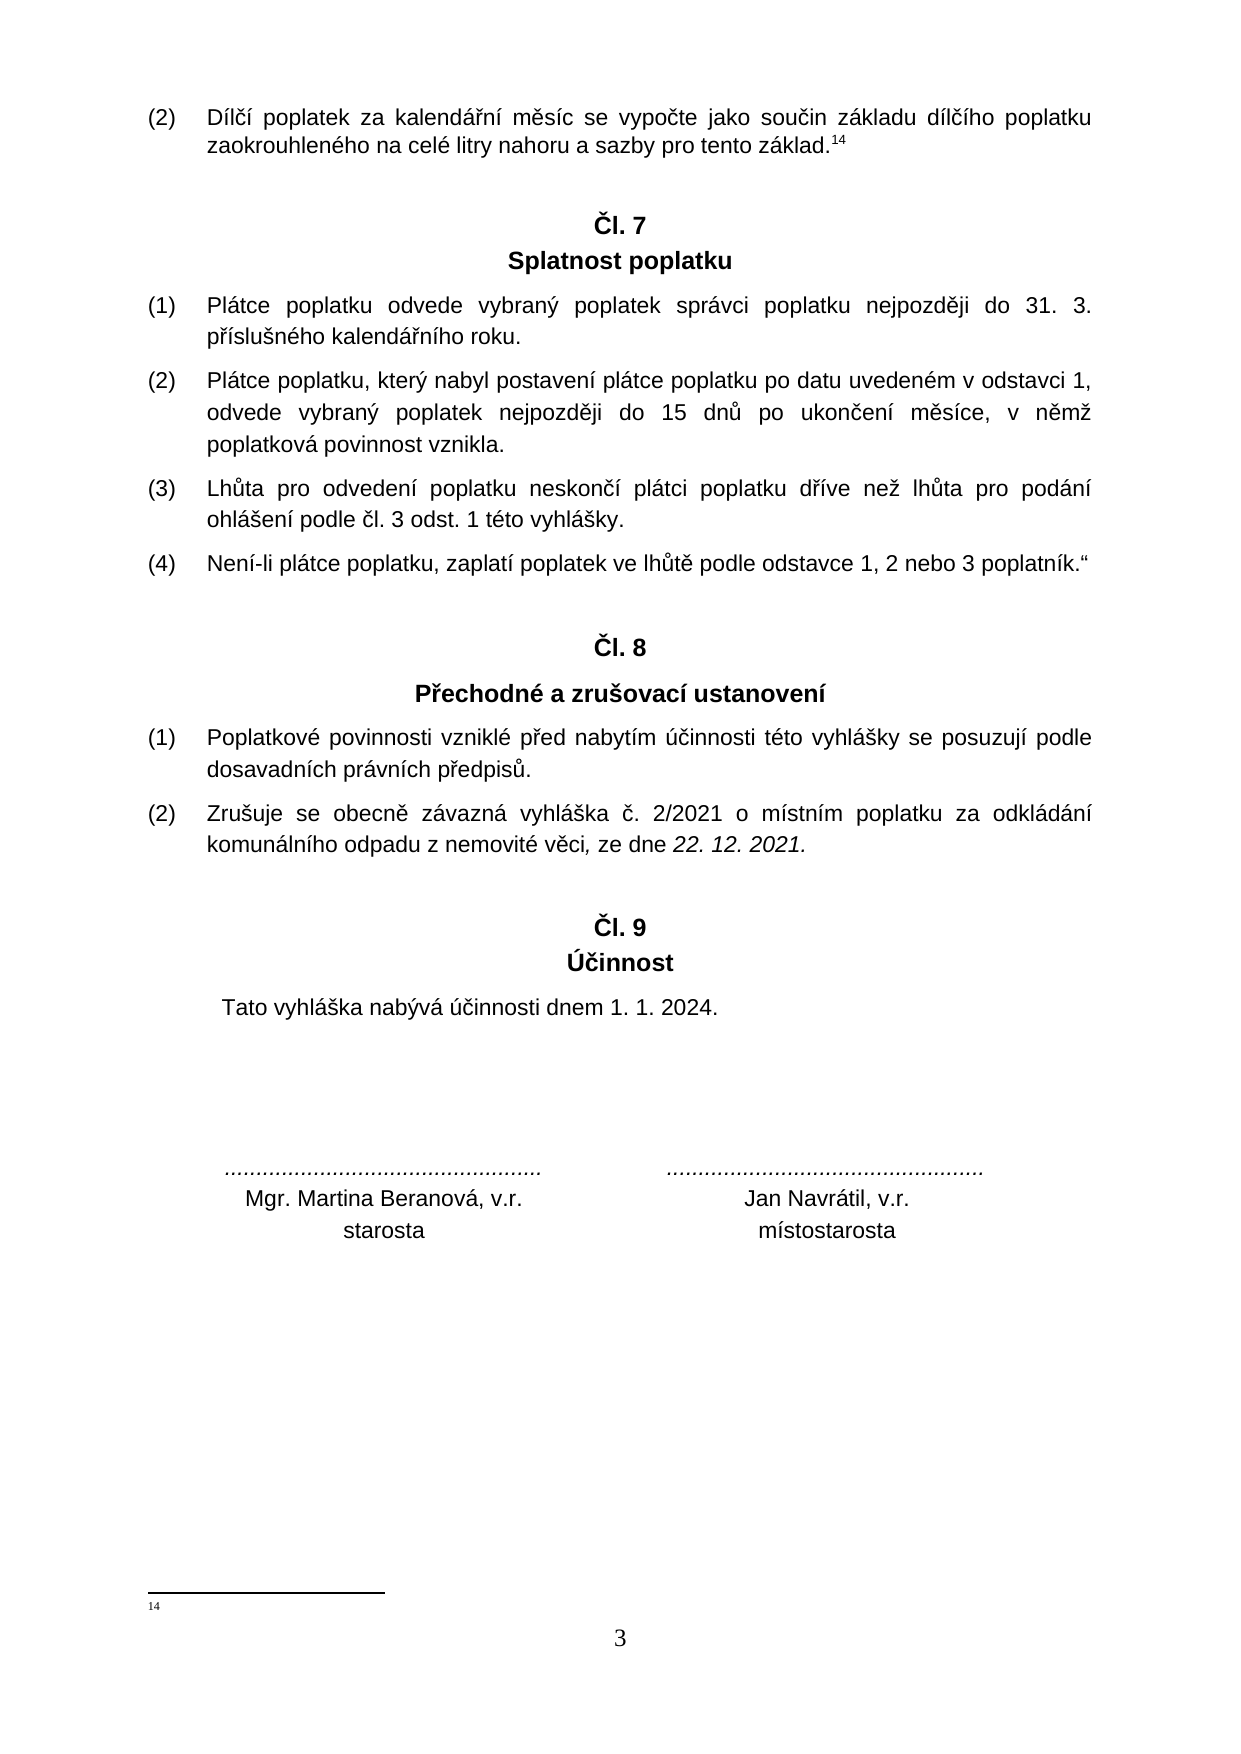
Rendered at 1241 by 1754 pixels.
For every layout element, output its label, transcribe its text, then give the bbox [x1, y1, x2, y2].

list Dílčí poplatek za kalendářní měsíc se vypočte jako součin základu dílčího poplatku zaokrouhleného na celé litry nahoru a sazby pro tento základ. [148, 103, 1093, 159]
text (2) Plátce poplatku, který nabyl postavení plátce poplatku po datu uvedeném v odstavci 1, odvede vybraný poplatek nejpozději do 15 dnů po ukončení měsíce, v němž poplatková povinnost vznikla. [148, 367, 1093, 457]
text Splatnost poplatku [148, 246, 1093, 275]
text (4) Není-li plátce poplatku, zaplatí poplatek ve lhůtě podle odstavce 1, 2 nebo 3 poplatník.“ [148, 550, 1093, 577]
text starosta místostarosta [148, 1217, 1093, 1243]
text Mgr. Martina Beranová, v.r. Jan Navrátil, v.r. [148, 1185, 1093, 1212]
text Čl. 7 [148, 211, 1093, 240]
text Čl. 9 [148, 913, 1093, 942]
text Čl. 8 [148, 633, 1093, 662]
text Účinnost [148, 948, 1093, 977]
text (1) Plátce poplatku odvede vybraný poplatek správci poplatku nejpozději do 31. 3. příslušného kalendářního roku. [148, 292, 1093, 350]
list Zrušuje se obecně závazná vyhláška č. 2/2021 o místním poplatku za odkládání komunálního odpadu z nemovité věci, ze dne 22. 12. 2021. [148, 800, 1093, 858]
text Přechodné a zrušovací ustanovení [148, 679, 1093, 708]
list Poplatkové povinnosti vzniklé před nabytím účinnosti této vyhlášky se posuzují podle dosavadních právních předpisů. [148, 724, 1093, 782]
text (3) Lhůta pro odvedení poplatku neskončí plátci poplatku dříve než lhůta pro podání ohlášení podle čl. 3 odst. 1 této vyhlášky. [148, 474, 1093, 532]
text .................................................. .................................................. [148, 1154, 1093, 1180]
text Tato vyhláška nabývá účinnosti dnem 1. 1. 2024. [148, 993, 1093, 1020]
